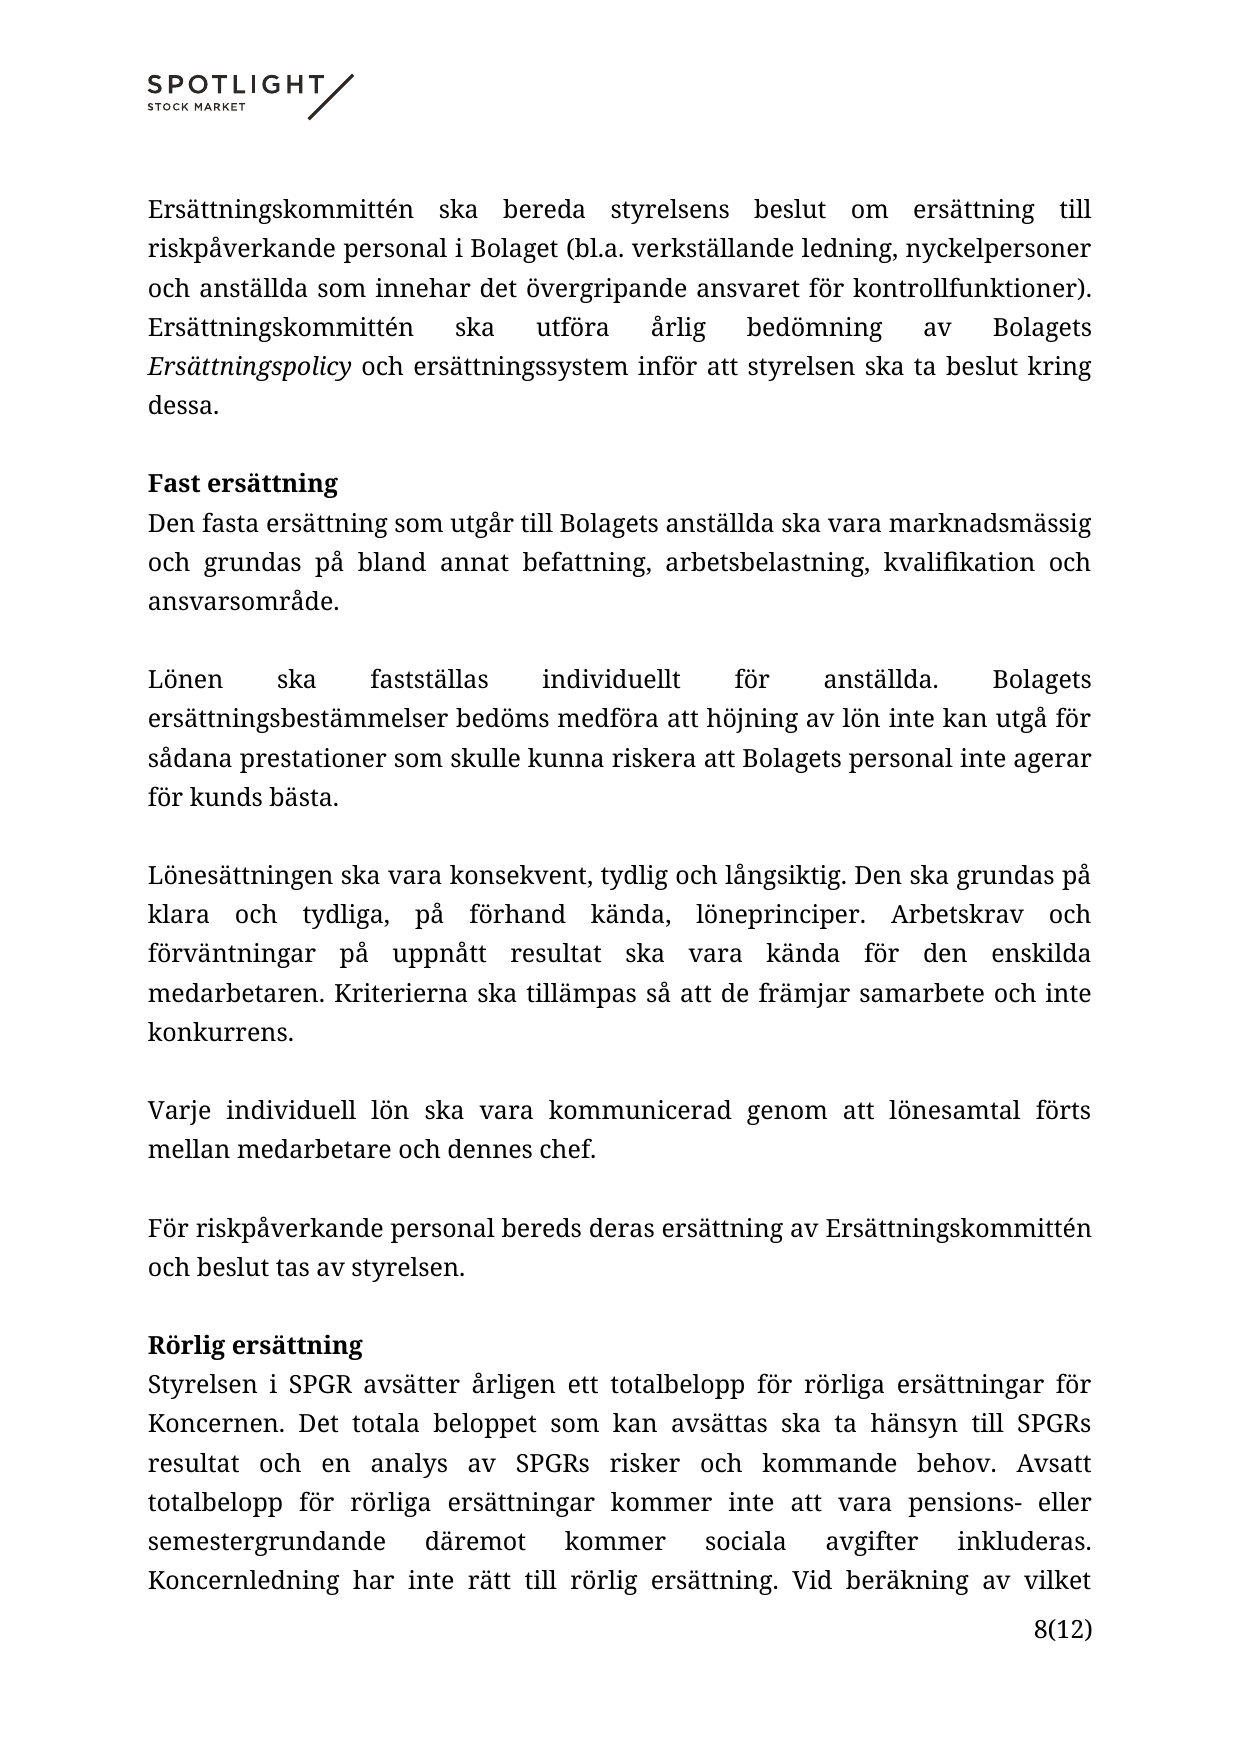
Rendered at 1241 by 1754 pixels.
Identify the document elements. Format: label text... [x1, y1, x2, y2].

text Varje individuell lön ska vara kommunicerad genom att lönesamtal förts mellan medarbetare och dennes chef. [148, 1093, 1093, 1166]
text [148, 1367, 1093, 1597]
text Den fasta ersättning som utgår till Bolagets anställda ska vara marknadsmässig och grundas på bland annat befattning, arbetsbelastning, kvalifikation och ansvarsområde. [148, 505, 1093, 618]
text Rörlig ersättning [148, 1328, 1093, 1362]
text Fast ersättning [148, 466, 1093, 500]
text Lönesättningen ska vara konsekvent, tydlig och långsiktig. Den ska grundas på klara och tydliga, på förhand kända, löneprinciper. Arbetskrav och förväntningar på uppnått resultat ska vara kända för den enskilda medarbetaren. Kriterierna ska tillämpas så att de främjar samarbete och inte konkurrens. [148, 858, 1093, 1048]
text Lönen ska fastställas individuellt för anställda. Bolagets ersättningsbestämmelser bedöms medföra att höjning av lön inte kan utgå för sådana prestationer som skulle kunna riskera att Bolagets personal inte agerar för kunds bästa. [148, 662, 1093, 813]
text Ersättningskommittén ska bereda styrelsens beslut om ersättning till riskpåverkande personal i Bolaget (bl.a. verkställande ledning, nyckelpersoner och anställda som innehar det övergripande ansvaret för kontrollfunktioner). Ersättningskommittén ska utföra årlig bedömning av Bolagets Ersättningspolicy och ersättningssystem inför att styrelsen ska ta beslut kring dessa. [148, 192, 1093, 422]
text För riskpåverkande personal bereds deras ersättning av Ersättningskommittén och beslut tas av styrelsen. [148, 1210, 1093, 1283]
